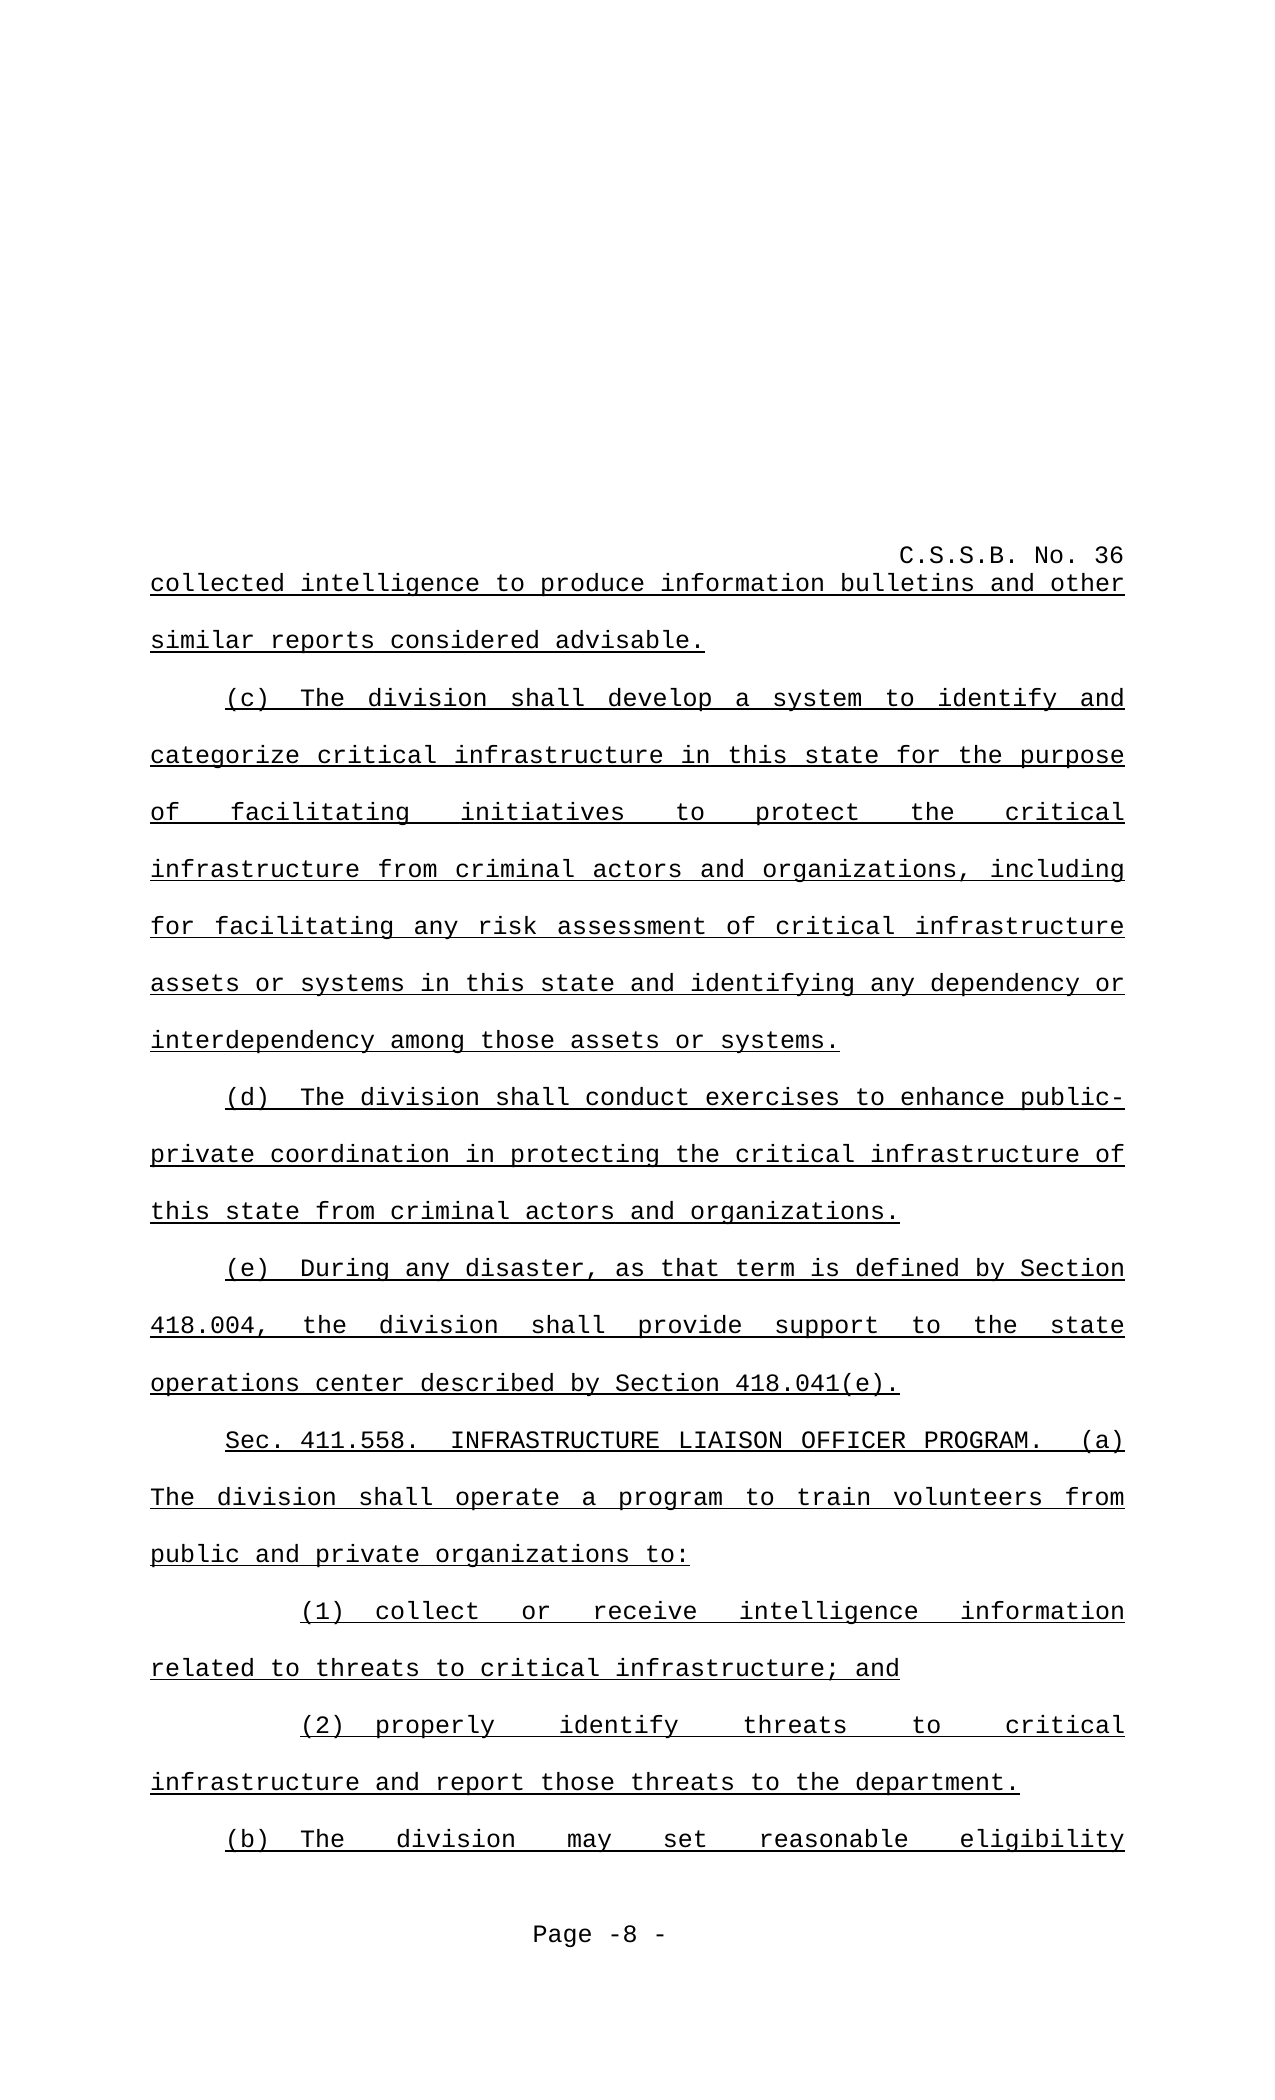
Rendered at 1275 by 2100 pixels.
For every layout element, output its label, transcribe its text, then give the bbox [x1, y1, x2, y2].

text (c) The division shall develop a system to identify and categorize critical infrastructure in this state for the purpose of facilitating initiatives to protect the critical infrastructure from criminal actors and organizations, including for facilitating any risk assessment of critical infrastructure assets or systems in this state and identifying any dependency or interdependency among those assets or systems. [150, 881, 1125, 937]
text (d) The division shall conduct exercises to enhance public-private coordination in protecting the critical infrastructure of this state from criminal actors and organizations. [150, 1167, 1125, 1227]
text (e) During any disaster, as that term is defined by Section 418.004, the division shall provide support to the state operations center described by Section 418.041(e). [150, 1256, 1125, 1336]
text (c) The division shall develop a system to identify and categorize critical infrastructure in this state for the purpose of facilitating initiatives to protect the critical infrastructure from criminal actors and organizations, including for facilitating any risk assessment of critical infrastructure assets or systems in this state and identifying any dependency or interdependency among those assets or systems. [150, 767, 1125, 822]
text (1) collect or receive intelligence information related to threats to critical infrastructure; and [150, 1598, 1125, 1684]
text (e) During any disaster, as that term is defined by Section 418.004, the division shall provide support to the state operations center described by Section 418.041(e). [150, 1338, 1125, 1398]
text (c) The division shall develop a system to identify and categorize critical infrastructure in this state for the purpose of facilitating initiatives to protect the critical infrastructure from criminal actors and organizations, including for facilitating any risk assessment of critical infrastructure assets or systems in this state and identifying any dependency or interdependency among those assets or systems. [150, 824, 1125, 880]
text Sec. 411.558. INFRASTRUCTURE LIAISON OFFICER PROGRAM. (a) The division shall operate a program to train volunteers from public and private organizations to: [150, 1427, 1125, 1508]
text (c) The division shall develop a system to identify and categorize critical infrastructure in this state for the purpose of facilitating initiatives to protect the critical infrastructure from criminal actors and organizations, including for facilitating any risk assessment of critical infrastructure assets or systems in this state and identifying any dependency or interdependency among those assets or systems. [150, 995, 1125, 1056]
text (c) The division shall develop a system to identify and categorize critical infrastructure in this state for the purpose of facilitating initiatives to protect the critical infrastructure from criminal actors and organizations, including for facilitating any risk assessment of critical infrastructure assets or systems in this state and identifying any dependency or interdependency among those assets or systems. [150, 685, 1125, 765]
text Sec. 411.558. INFRASTRUCTURE LIAISON OFFICER PROGRAM. (a) The division shall operate a program to train volunteers from public and private organizations to: [150, 1509, 1125, 1570]
text (d) The division shall conduct exercises to enhance public-private coordination in protecting the critical infrastructure of this state from criminal actors and organizations. [150, 1084, 1125, 1165]
text (2) properly identify threats to critical infrastructure and report those threats to the department. [150, 1712, 1125, 1798]
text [150, 1827, 1125, 1855]
text (c) The division shall develop a system to identify and categorize critical infrastructure in this state for the purpose of facilitating initiatives to protect the critical infrastructure from criminal actors and organizations, including for facilitating any risk assessment of critical infrastructure assets or systems in this state and identifying any dependency or interdependency among those assets or systems. [150, 938, 1125, 994]
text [150, 571, 1125, 594]
